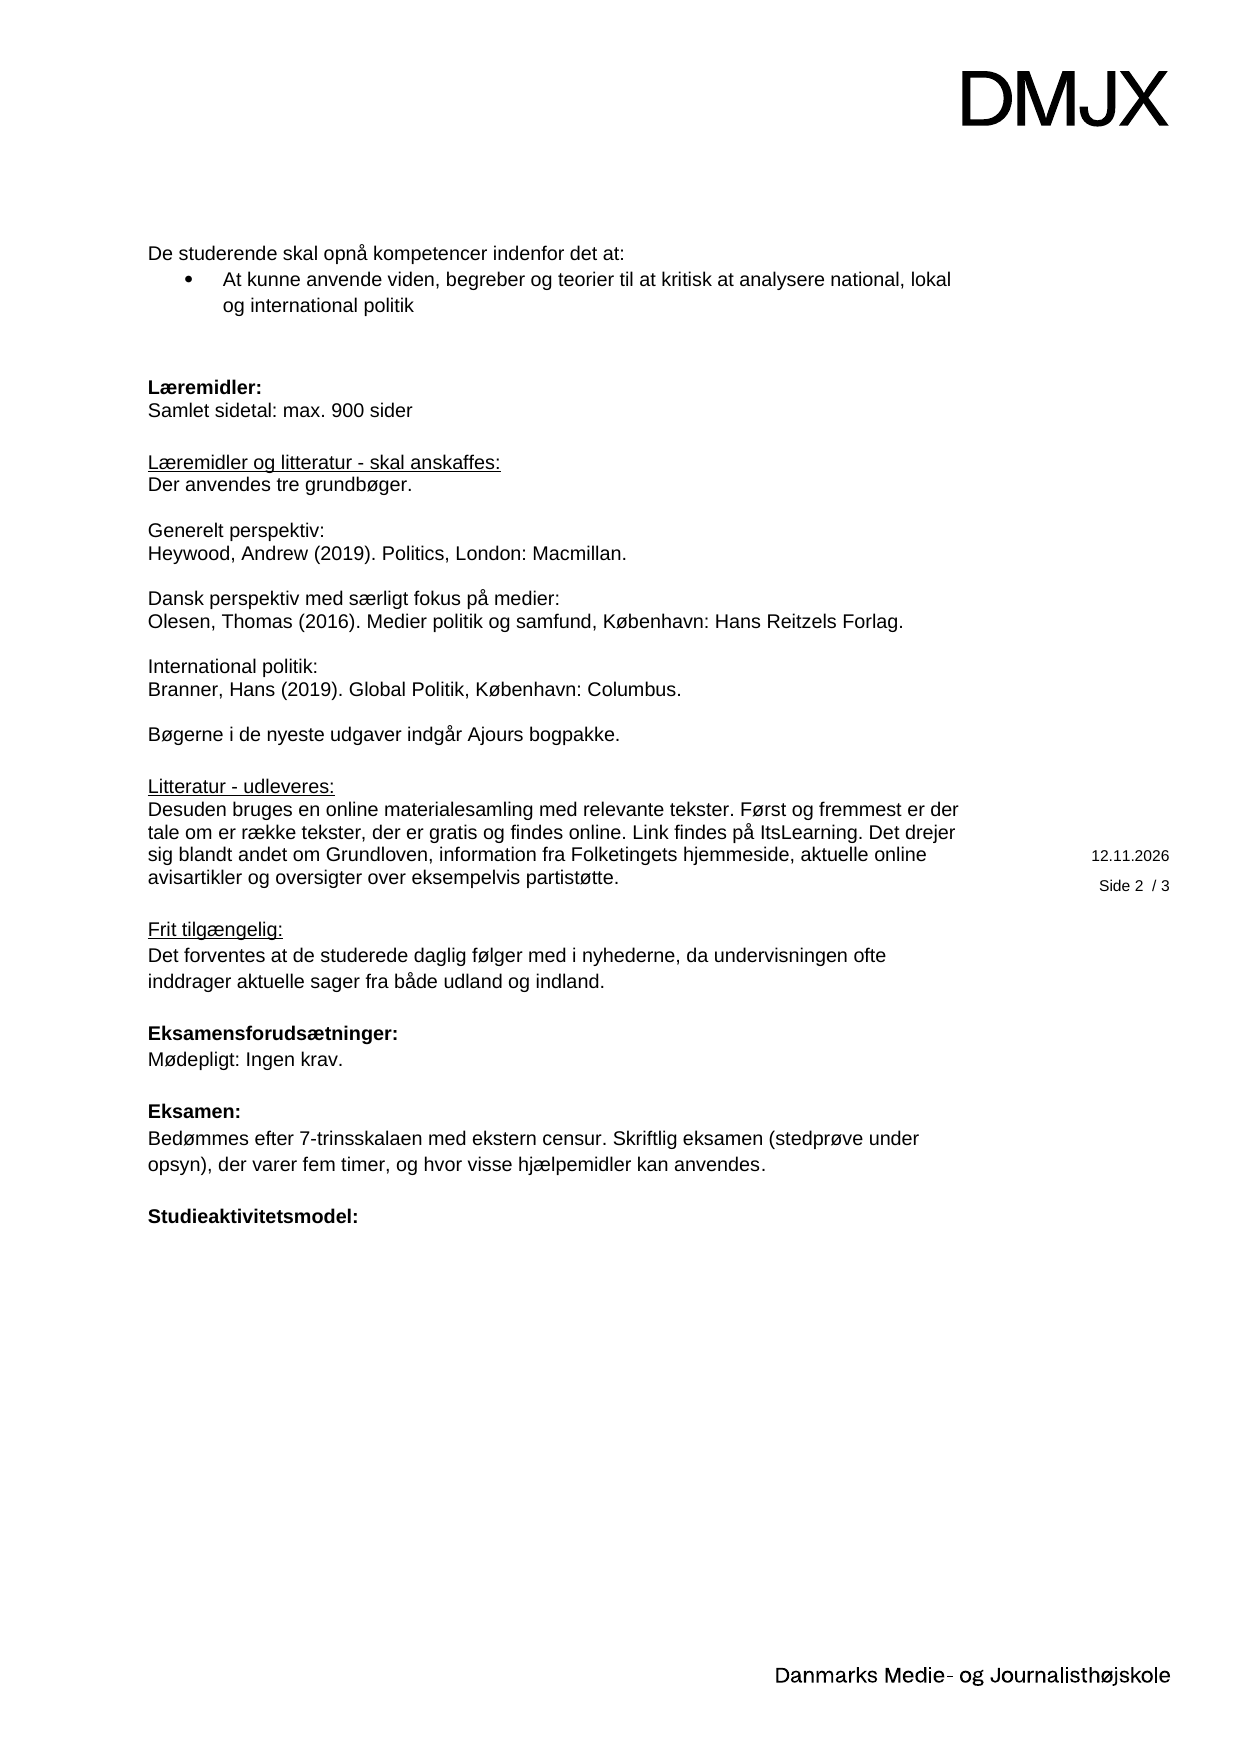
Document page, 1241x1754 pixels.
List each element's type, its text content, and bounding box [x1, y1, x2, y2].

text Det forventes at de studerede daglig følger med i nyhederne, da undervisningen ofte inddrager aktuelle sager fra både udland og indland. [148, 941, 963, 993]
text Heywood, Andrew (2019). Politics, London: Macmillan. [148, 541, 963, 564]
text De studerende skal opnå kompetencer indenfor det at: [148, 242, 963, 265]
text Bedømmes efter 7-trinsskalaen med ekstern censur. Skriftlig eksamen (stedprøve under opsyn), der varer fem timer, og hvor visse hjælpemidler kan anvendes. [148, 1123, 963, 1175]
text Studieaktivitetsmodel: [148, 1201, 963, 1227]
text Desuden bruges en online materialesamling med relevante tekster. Først og fremmest er der tale om er række tekster, der er gratis og findes online. Link findes på ItsLearning. Det drejer sig blandt andet om Grundloven, information fra Folketingets hjemmeside, aktuelle online avisartikler og oversigter over eksempelvis partistøtte. [148, 798, 963, 889]
list At kunne anvende viden, begreber og teorier til at kritisk at analysere national, lokal og international politik [185, 268, 963, 317]
text Eksamensforudsætninger: [148, 1019, 963, 1045]
text Branner, Hans (2019). Global Politik, København: Columbus. [148, 678, 963, 700]
text Læremidler og litteratur - skal anskaffes: [148, 447, 963, 473]
text International politik: [148, 655, 963, 678]
text Dansk perspektiv med særligt fokus på medier: [148, 587, 963, 609]
text Mødepligt: Ingen krav. [148, 1045, 963, 1071]
text Generelt perspektiv: [148, 519, 963, 541]
text Samlet sidetal: max. 900 sider [148, 398, 963, 421]
text Olesen, Thomas (2016). Medier politik og samfund, København: Hans Reitzels Forlag. [148, 609, 963, 632]
text Bøgerne i de nyeste udgaver indgår Ajours bogpakke. [148, 723, 963, 746]
text Frit tilgængelig: [148, 915, 963, 941]
text Litteratur - udleveres: [148, 772, 963, 798]
text Eksamen: [148, 1097, 963, 1123]
text Der anvendes tre grundbøger. [148, 473, 963, 496]
text Læremidler: [148, 372, 963, 398]
